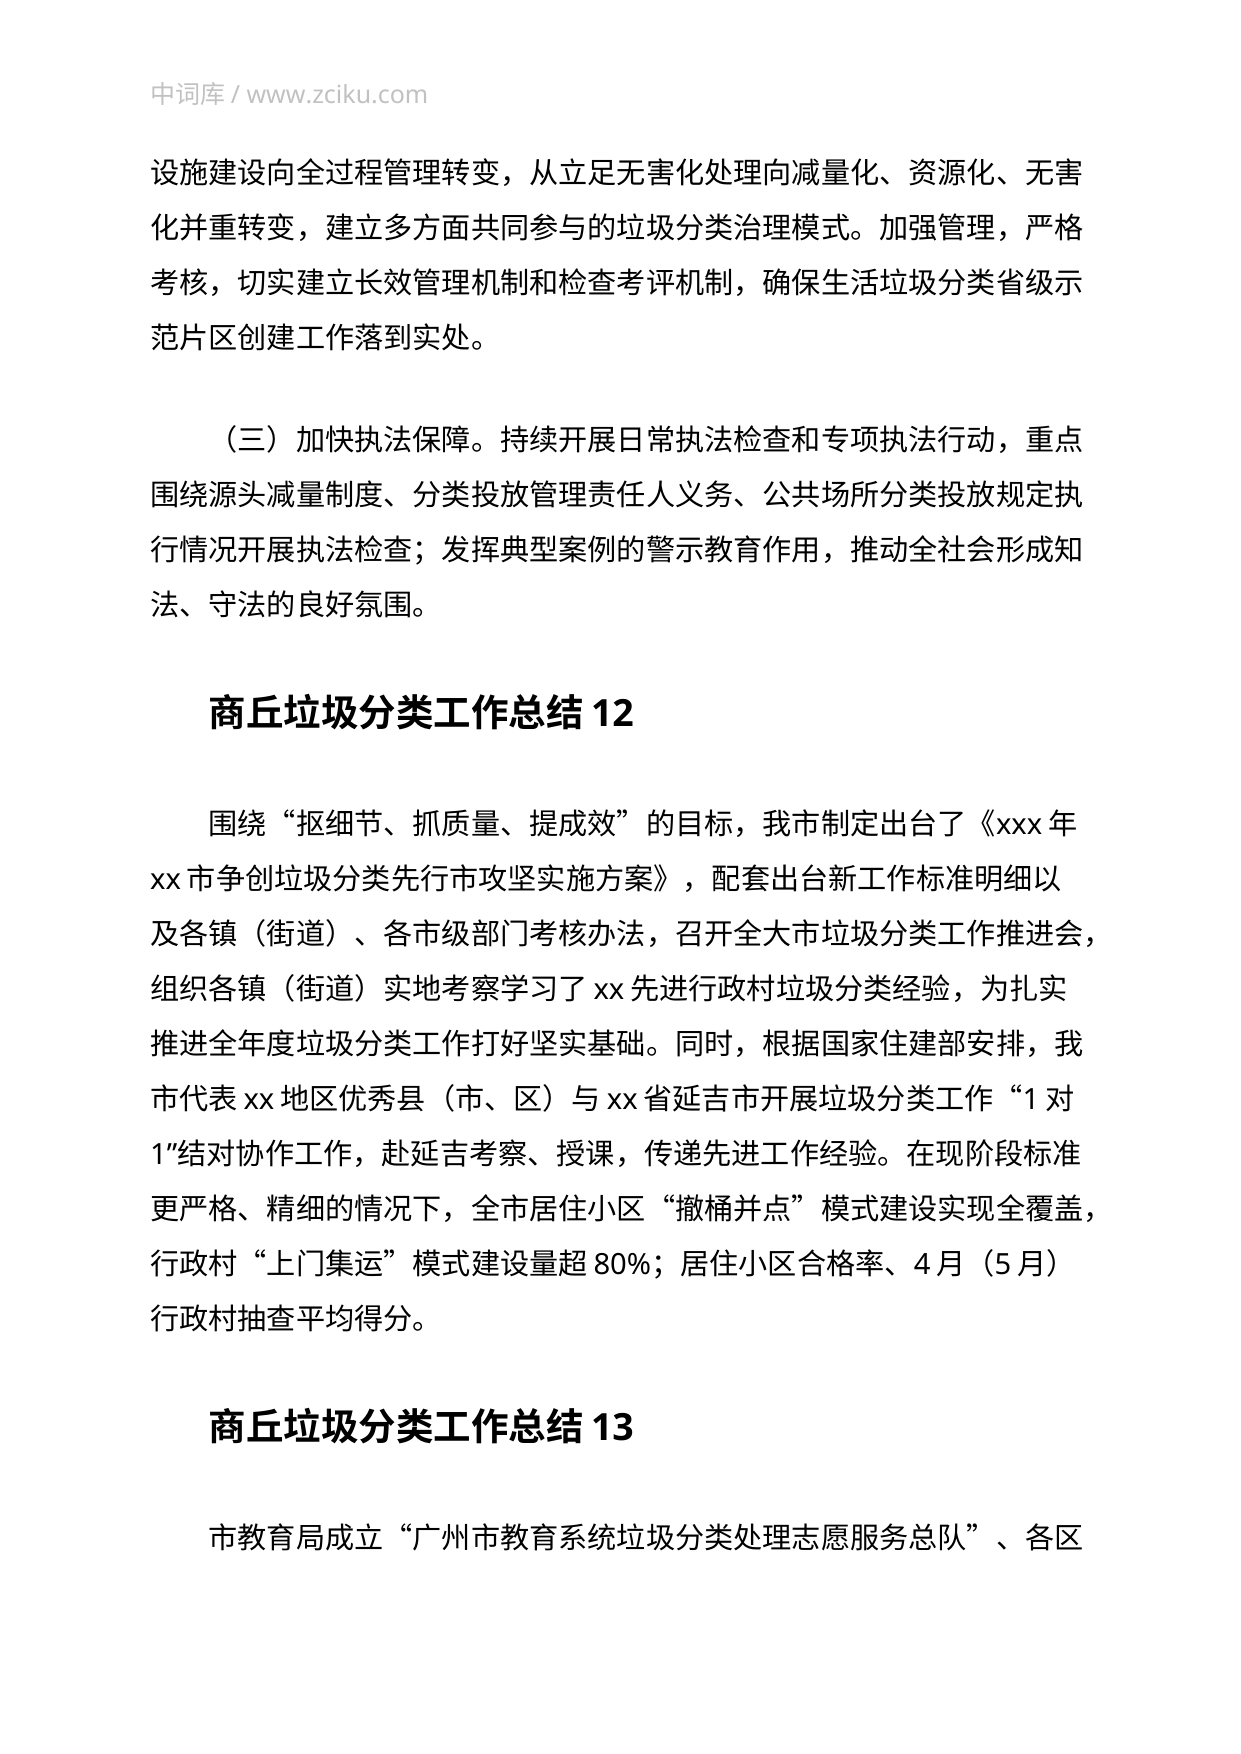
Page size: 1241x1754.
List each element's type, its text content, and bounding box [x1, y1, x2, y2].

text 围绕“抠细节、抓质量、提成效”的目标，我市制定出台了《xxx年xx市争创垃圾分类先行市攻坚实施方案》，配套出台新工作标准明细以及各镇（街道）、各市级部门考核办法，召开全大市垃圾分类工作推进会，组织各镇（街道）实地考察学习了xx先进行政村垃圾分类经验，为扎实推进全年度垃圾分类工作打好坚实基础。同时，根据国家住建部安排，我市代表xx地区优秀县（市、区）与xx省延吉市开展垃圾分类工作“1对1”结对协作工作，赴延吉考察、授课，传递先进工作经验。在现阶段标准更严格、精细的情况下，全市居住小区“撤桶并点”模式建设实现全覆盖，行政村“上门集运”模式建设量超80%；居住小区合格率、4月（5月）行政村抽查平均得分。 [150, 801, 1090, 1337]
text 商丘垃圾分类工作总结12 [150, 683, 1090, 737]
text （三）加快执法保障。持续开展日常执法检查和专项执法行动，重点围绕源头减量制度、分类投放管理责任人义务、公共场所分类投放规定执行情况开展执法检查；发挥典型案例的警示教育作用，推动全社会形成知法、守法的良好氛围。 [150, 416, 1090, 623]
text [150, 1514, 1090, 1557]
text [150, 150, 1090, 357]
text 商丘垃圾分类工作总结13 [150, 1397, 1090, 1451]
